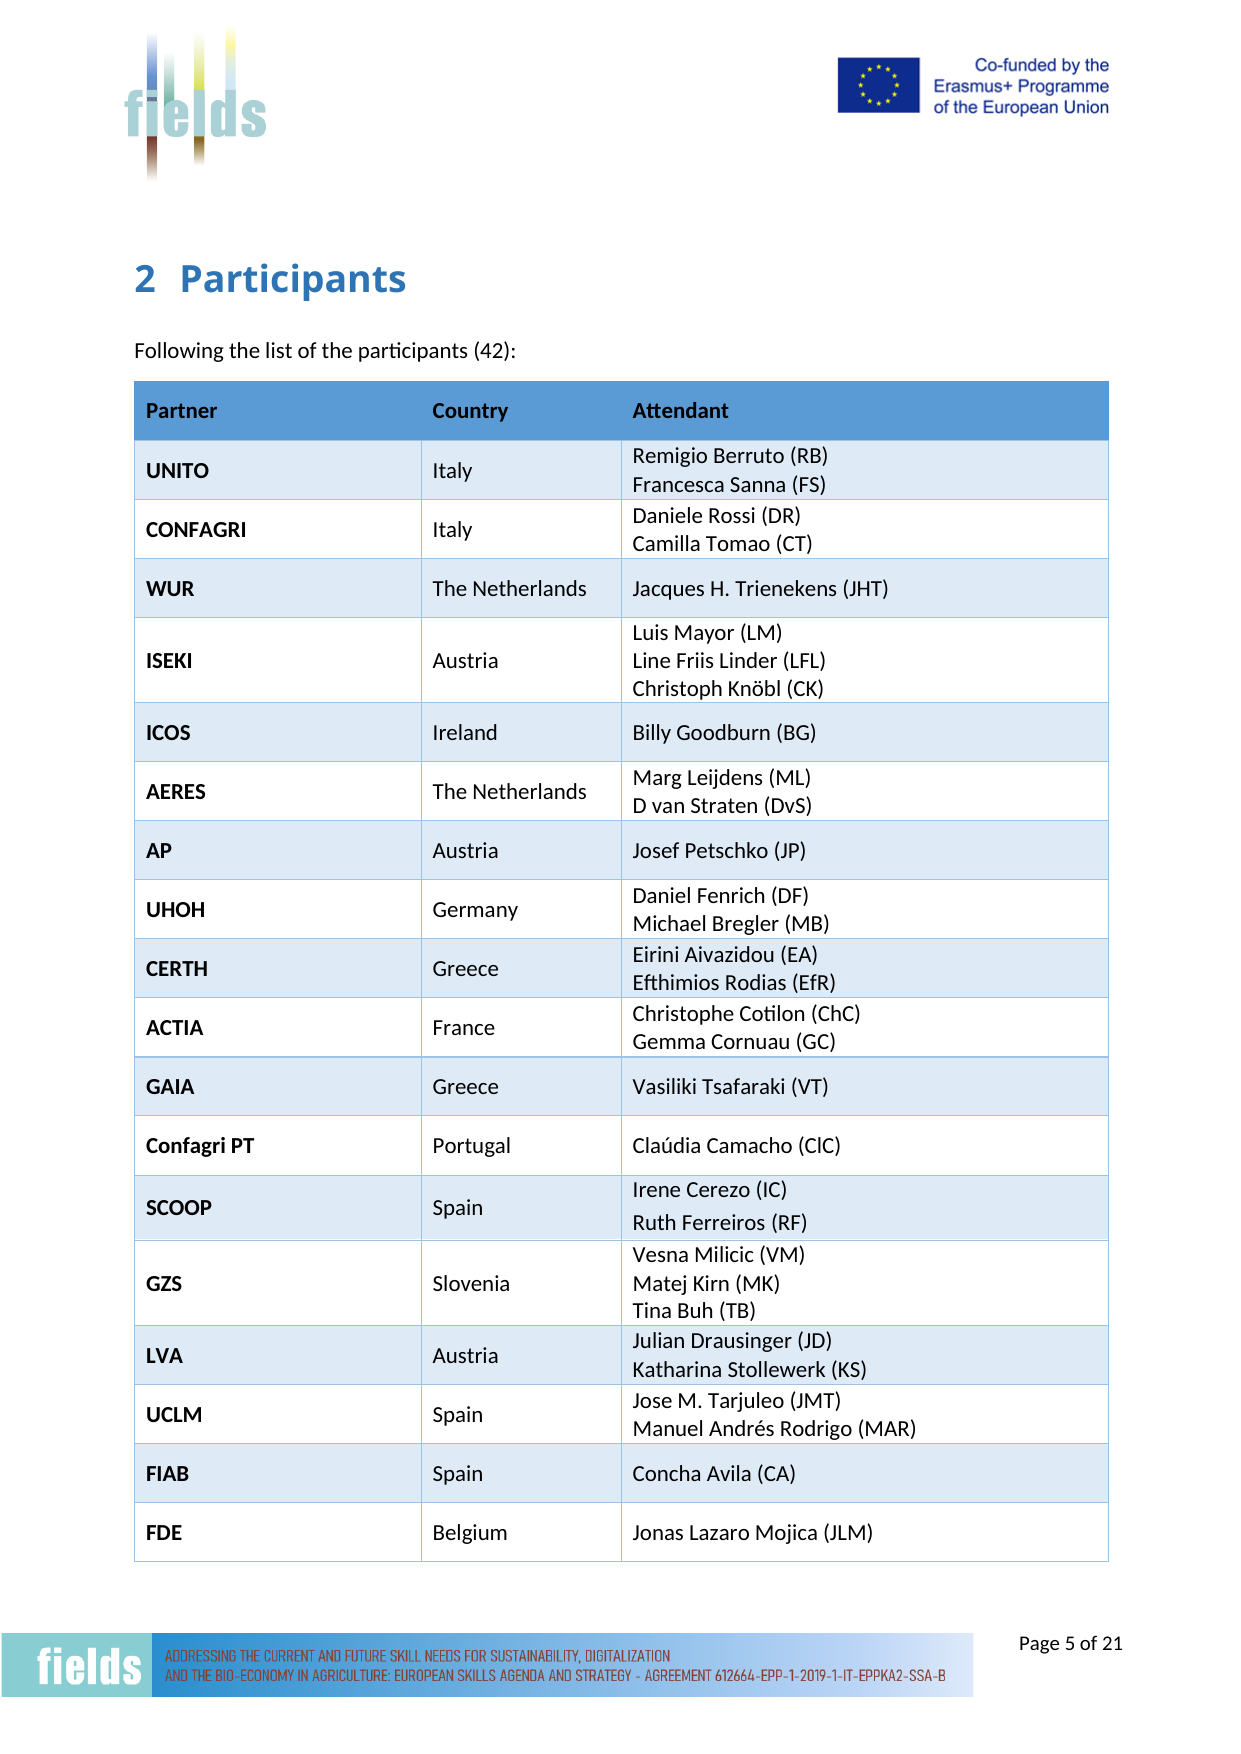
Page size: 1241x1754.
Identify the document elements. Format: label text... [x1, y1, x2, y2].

table_cell ACTIA [135, 998, 421, 1056]
table_cell Greece [422, 1058, 621, 1115]
table_cell FIAB [135, 1444, 421, 1502]
table_cell Italy [422, 441, 621, 499]
table_cell Austria [422, 618, 621, 702]
table_cell LVA [135, 1326, 421, 1384]
table_cell Daniel Fenrich (DF) Michael Bregler (MB) [622, 880, 1108, 938]
table_cell The Netherlands [422, 559, 621, 617]
table_cell GAIA [135, 1058, 421, 1115]
table_cell Confagri PT [135, 1116, 421, 1174]
picture [821, 42, 1123, 129]
table_cell Concha Avila (CA) [622, 1444, 1108, 1502]
table_cell UNITO [135, 441, 421, 499]
table_cell Luis Mayor (LM) Line Friis Linder (LFL) Christoph Knöbl (CK) [622, 618, 1108, 702]
table_cell Jonas Lazaro Mojica (JLM) [622, 1503, 1108, 1561]
table_cell Belgium [422, 1503, 621, 1561]
table_cell Austria [422, 1326, 621, 1384]
table_cell FDE [135, 1503, 421, 1561]
table_cell Spain [422, 1385, 621, 1443]
table_cell Slovenia [422, 1241, 621, 1325]
table_cell Christophe Cotilon (ChC) Gemma Cornuau (GC) [622, 998, 1108, 1056]
table_cell The Netherlands [422, 762, 621, 820]
table_cell UHOH [135, 880, 421, 938]
table_cell Irene Cerezo (IC) Ruth Ferreiros (RF) [622, 1176, 1108, 1239]
table_cell Vesna Milicic (VM) Matej Kirn (MK) Tina Buh (TB) [622, 1241, 1108, 1325]
table_cell Spain [422, 1444, 621, 1502]
table_cell Greece [422, 939, 621, 997]
table_cell Marg Leijdens (ML) D van Straten (DvS) [622, 762, 1108, 820]
text Following the list of the participants (42): [134, 336, 1123, 364]
table_cell ISEKI [135, 618, 421, 702]
table_cell Remigio Berruto (RB) Francesca Sanna (FS) [622, 441, 1108, 499]
picture [86, 0, 286, 189]
table_cell Spain [422, 1176, 621, 1239]
table_cell Eirini Aivazidou (EA) Efthimios Rodias (EfR) [622, 939, 1108, 997]
table_cell Italy [422, 500, 621, 558]
table_cell Billy Goodburn (BG) [622, 703, 1108, 761]
table_cell Portugal [422, 1116, 621, 1174]
table_cell ICOS [135, 703, 421, 761]
table_header Partner [135, 382, 421, 440]
subtitle Participants [134, 252, 1123, 303]
table_cell AP [135, 821, 421, 879]
table_cell CERTH [135, 939, 421, 997]
table_header Attendant [622, 382, 1108, 440]
table_cell Vasiliki Tsafaraki (VT) [622, 1058, 1108, 1115]
table_cell Julian Drausinger (JD) Katharina Stollewerk (KS) [622, 1326, 1108, 1384]
table_cell UCLM [135, 1385, 421, 1443]
table_cell Austria [422, 821, 621, 879]
picture [1, 1633, 974, 1697]
table_cell Claúdia Camacho (ClC) [622, 1116, 1108, 1174]
table_header Country [422, 382, 621, 440]
table_cell Josef Petschko (JP) [622, 821, 1108, 879]
table_cell Jacques H. Trienekens (JHT) [622, 559, 1108, 617]
table_cell Jose M. Tarjuleo (JMT) Manuel Andrés Rodrigo (MAR) [622, 1385, 1108, 1443]
table_cell AERES [135, 762, 421, 820]
table_cell Ireland [422, 703, 621, 761]
table_cell WUR [135, 559, 421, 617]
table_cell GZS [135, 1241, 421, 1325]
table_cell SCOOP [135, 1176, 421, 1239]
table_cell Daniele Rossi (DR) Camilla Tomao (CT) [622, 500, 1108, 558]
table_cell Germany [422, 880, 621, 938]
table_cell France [422, 998, 621, 1056]
table_cell CONFAGRI [135, 500, 421, 558]
